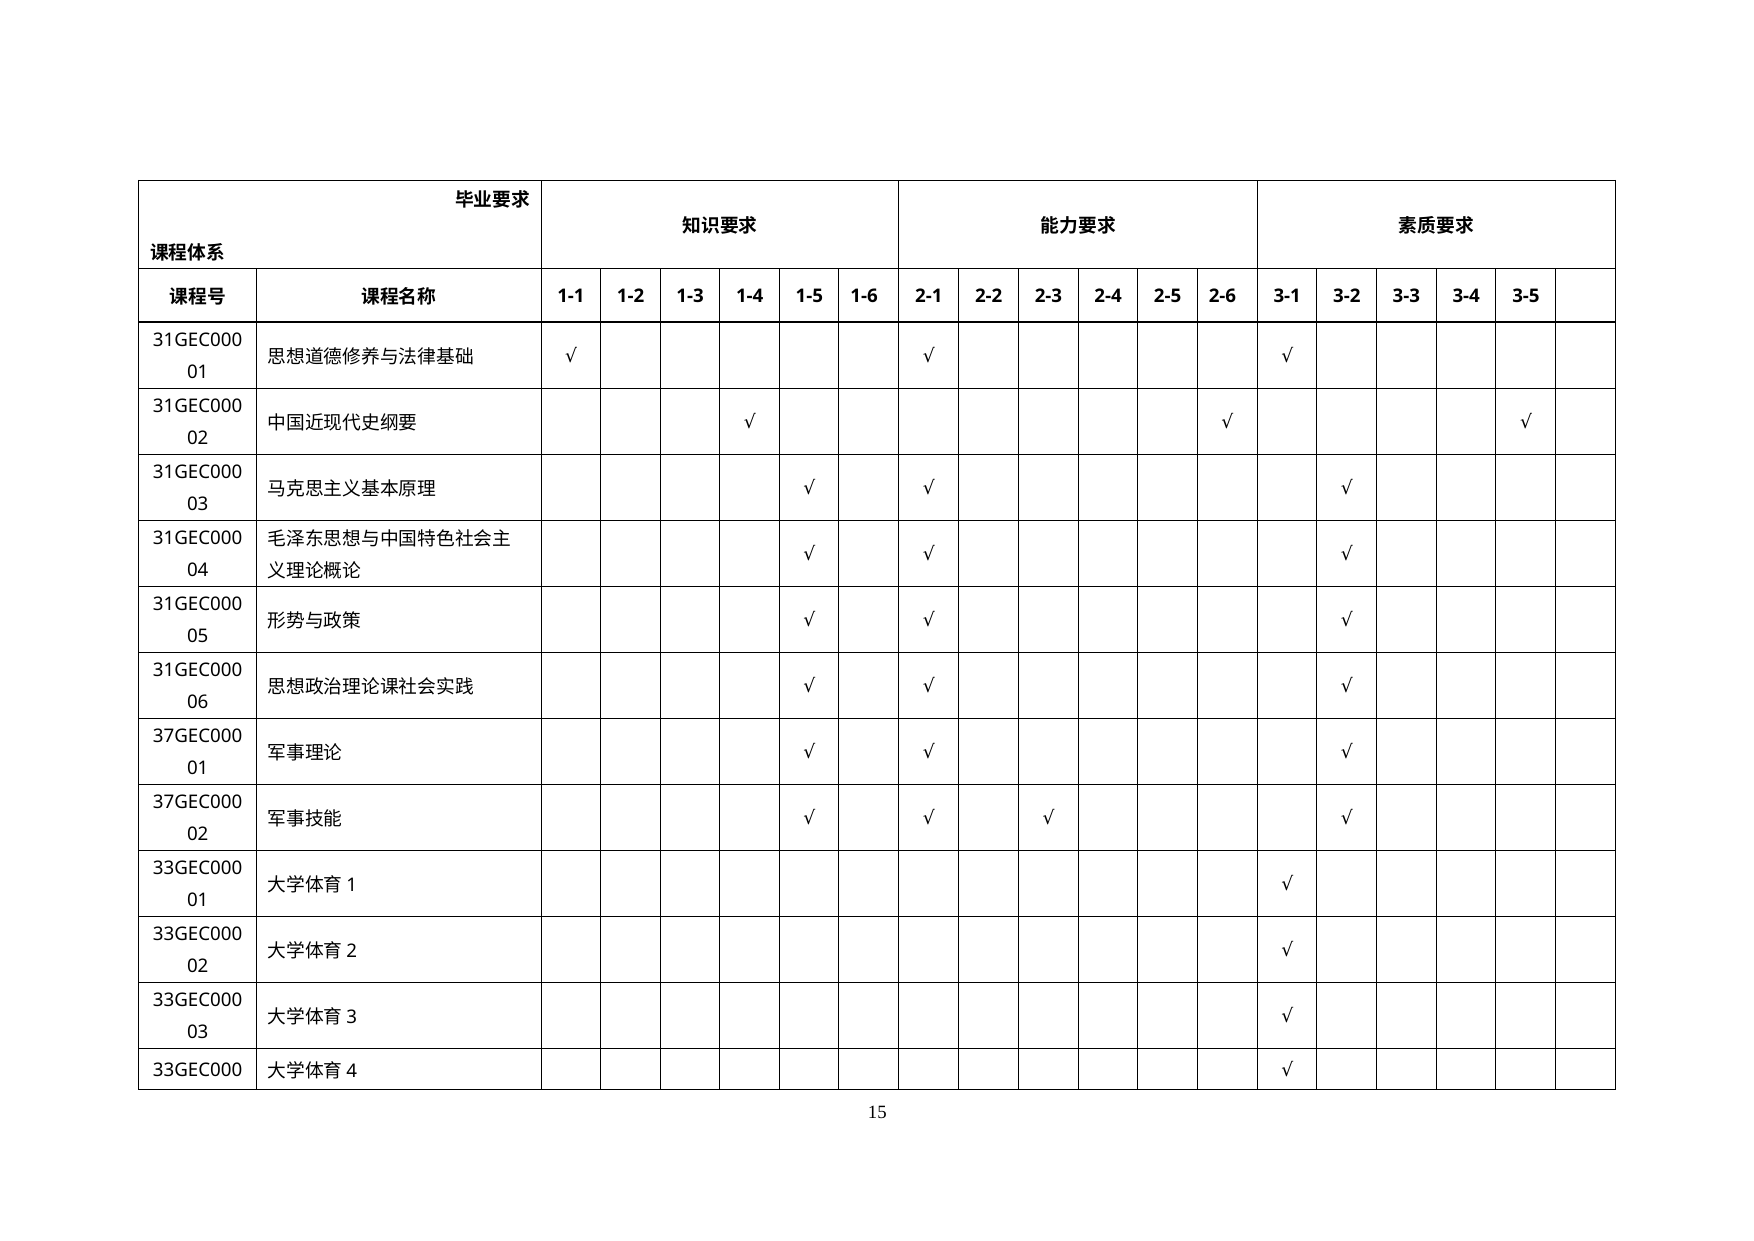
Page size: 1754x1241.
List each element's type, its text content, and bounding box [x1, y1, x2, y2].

table_cell √ [899, 521, 958, 586]
table_cell [1019, 1049, 1078, 1089]
table_cell [1556, 983, 1615, 1048]
table_cell [1079, 851, 1137, 916]
table_cell [1437, 983, 1495, 1048]
table_cell [1198, 1049, 1257, 1089]
table_cell [839, 983, 898, 1048]
table_cell [1198, 719, 1257, 784]
table_cell [1138, 719, 1197, 784]
table_cell [601, 983, 660, 1048]
table_cell √ [899, 653, 958, 718]
table_cell [661, 785, 719, 850]
table_cell [1437, 1049, 1495, 1089]
table_cell 3-2 [1317, 269, 1376, 321]
table_cell [601, 389, 660, 453]
table_cell [601, 323, 660, 387]
table_cell [839, 917, 898, 982]
table_cell [959, 323, 1018, 387]
table_cell 马克思主义基本原理 [257, 455, 541, 519]
table_cell √ [1317, 785, 1376, 850]
table_cell [661, 917, 719, 982]
table_cell [542, 785, 600, 850]
table_cell 2-5 [1138, 269, 1197, 321]
table_cell [1556, 389, 1615, 453]
table_cell [1556, 785, 1615, 850]
table_cell [1556, 269, 1615, 321]
table_cell [1377, 587, 1436, 652]
table_cell 军事理论 [257, 719, 541, 784]
table_cell [959, 521, 1018, 586]
table_cell [1437, 917, 1495, 982]
table_cell [1317, 1049, 1376, 1089]
table_cell [1198, 653, 1257, 718]
table_cell [1138, 521, 1197, 586]
table_cell [720, 851, 779, 916]
table_cell [1556, 653, 1615, 718]
table_cell [1377, 653, 1436, 718]
table_cell √ [1019, 785, 1078, 850]
table_cell [1258, 653, 1316, 718]
table_cell √ [1258, 323, 1316, 387]
table_cell [1079, 521, 1137, 586]
table_cell 1-6 [839, 269, 898, 321]
table_cell [839, 785, 898, 850]
table_cell [1377, 455, 1436, 519]
table_cell [780, 917, 838, 982]
table_cell [899, 983, 958, 1048]
table_cell [839, 719, 898, 784]
table_cell √ [780, 785, 838, 850]
table_cell [1019, 389, 1078, 453]
table_cell [839, 521, 898, 586]
table_cell [959, 389, 1018, 453]
table_cell [1437, 389, 1495, 453]
table_cell [601, 785, 660, 850]
table_cell [1556, 521, 1615, 586]
table_cell [959, 851, 1018, 916]
table_cell [542, 521, 600, 586]
table_header 能力要求 [899, 181, 1257, 268]
table_cell [959, 917, 1018, 982]
table_cell [1556, 917, 1615, 982]
table_cell [720, 719, 779, 784]
table_cell [1496, 323, 1555, 387]
table_cell 1-4 [720, 269, 779, 321]
table_cell [601, 1049, 660, 1089]
table_cell [839, 587, 898, 652]
table_cell [1496, 851, 1555, 916]
table_cell 毛泽东思想与中国特色社会主义理论概论 [257, 521, 541, 586]
table_cell [720, 455, 779, 519]
table_cell √ [1317, 653, 1376, 718]
table_cell [1496, 917, 1555, 982]
table_cell [959, 983, 1018, 1048]
table_cell [1079, 455, 1137, 519]
table_cell [1138, 983, 1197, 1048]
table_cell [601, 917, 660, 982]
table_cell [1437, 521, 1495, 586]
table_cell √ [1317, 521, 1376, 586]
table_cell [1138, 1049, 1197, 1089]
table_cell [1198, 587, 1257, 652]
table_cell [720, 917, 779, 982]
table_cell [661, 719, 719, 784]
table_cell [1019, 455, 1078, 519]
table_cell [1019, 983, 1078, 1048]
table_cell [780, 389, 838, 453]
table_cell 3-1 [1258, 269, 1316, 321]
table_cell [720, 1049, 779, 1089]
table_cell [1258, 719, 1316, 784]
table_cell [1198, 323, 1257, 387]
table_cell [1377, 521, 1436, 586]
table_cell [899, 917, 958, 982]
table_cell √ [780, 719, 838, 784]
table_cell [1138, 587, 1197, 652]
table_cell [542, 719, 600, 784]
table_cell 大学体育2 [257, 917, 541, 982]
table_cell [720, 587, 779, 652]
table_cell 3-3 [1377, 269, 1436, 321]
table_cell [720, 983, 779, 1048]
table_cell [1198, 785, 1257, 850]
table_cell [1019, 323, 1078, 387]
table_cell 2-1 [899, 269, 958, 321]
table_cell √ [899, 785, 958, 850]
table_cell [899, 851, 958, 916]
table_cell √ [1198, 389, 1257, 453]
table_cell √ [1258, 851, 1316, 916]
table_cell 37GEC00002 [139, 785, 256, 850]
table_cell [1556, 587, 1615, 652]
table_cell [1138, 653, 1197, 718]
table_cell [1437, 785, 1495, 850]
table_cell 33GEC00003 [139, 983, 256, 1048]
table_cell [1198, 851, 1257, 916]
table_cell 大学体育4 [257, 1049, 541, 1089]
table_cell √ [899, 323, 958, 387]
table_cell [1198, 983, 1257, 1048]
table_cell √ [780, 521, 838, 586]
table_cell [1079, 1049, 1137, 1089]
table_cell [661, 1049, 719, 1089]
table_cell [839, 1049, 898, 1089]
table_cell [720, 323, 779, 387]
table_cell [1079, 917, 1137, 982]
table_cell √ [899, 719, 958, 784]
table_cell [1138, 455, 1197, 519]
table_cell [1377, 389, 1436, 453]
table_cell [839, 653, 898, 718]
table_cell [1437, 587, 1495, 652]
table_cell [601, 719, 660, 784]
table_cell [1138, 323, 1197, 387]
table_cell 31GEC00002 [139, 389, 256, 453]
table_header 毕业要求 课程体系 [139, 181, 541, 268]
table_cell [1079, 983, 1137, 1048]
table_cell [661, 851, 719, 916]
table_cell [1496, 653, 1555, 718]
table_cell [542, 917, 600, 982]
table_cell [959, 653, 1018, 718]
table_cell [1079, 323, 1137, 387]
table_cell [1377, 785, 1436, 850]
table_cell 31GEC00001 [139, 323, 256, 387]
table_cell [1198, 917, 1257, 982]
table_cell [839, 455, 898, 519]
table_cell [959, 719, 1018, 784]
table_cell [542, 389, 600, 453]
table_cell [542, 455, 600, 519]
table_cell [1258, 455, 1316, 519]
table_cell 2-4 [1079, 269, 1137, 321]
table_cell [542, 587, 600, 652]
table_cell [1317, 983, 1376, 1048]
table_cell [1258, 389, 1316, 453]
table_cell 1-3 [661, 269, 719, 321]
table_cell √ [542, 323, 600, 387]
table_cell 1-2 [601, 269, 660, 321]
table_cell [1556, 719, 1615, 784]
table_cell [1496, 983, 1555, 1048]
table_cell [1079, 785, 1137, 850]
table_cell 1-1 [542, 269, 600, 321]
table_cell [959, 785, 1018, 850]
table_cell [1079, 719, 1137, 784]
table_cell [1019, 653, 1078, 718]
table_cell [1258, 521, 1316, 586]
table_cell [1138, 785, 1197, 850]
table_cell [1496, 521, 1555, 586]
table_cell [661, 521, 719, 586]
table_cell [780, 323, 838, 387]
table_cell [1496, 1049, 1555, 1089]
table_cell [1437, 323, 1495, 387]
table_cell [1556, 851, 1615, 916]
table_header 知识要求 [542, 181, 898, 268]
table_cell 31GEC00004 [139, 521, 256, 586]
table_cell [1317, 917, 1376, 982]
table_cell √ [1317, 455, 1376, 519]
table_cell 思想政治理论课社会实践 [257, 653, 541, 718]
table_cell [1079, 653, 1137, 718]
table_cell [780, 1049, 838, 1089]
table_cell [661, 389, 719, 453]
table_cell [1019, 719, 1078, 784]
table_cell [1377, 323, 1436, 387]
table_cell [601, 455, 660, 519]
table_cell 31GEC00006 [139, 653, 256, 718]
table_cell [1317, 323, 1376, 387]
table_cell 思想道德修养与法律基础 [257, 323, 541, 387]
table_cell √ [1317, 719, 1376, 784]
table_cell [1556, 323, 1615, 387]
table_header 素质要求 [1258, 181, 1615, 268]
table_cell [1496, 785, 1555, 850]
table_cell [1496, 587, 1555, 652]
table_cell 33GEC00001 [139, 851, 256, 916]
table_cell 2-2 [959, 269, 1018, 321]
table_cell 33GEC00002 [139, 917, 256, 982]
table_cell [1556, 1049, 1615, 1089]
table_cell √ [1258, 983, 1316, 1048]
table_cell [1317, 851, 1376, 916]
table_cell [780, 983, 838, 1048]
table_cell [720, 653, 779, 718]
table_cell [780, 851, 838, 916]
table_cell 33GEC00004 [139, 1049, 256, 1089]
table_cell [1496, 455, 1555, 519]
table_cell [1377, 719, 1436, 784]
table_cell [959, 587, 1018, 652]
table_cell 3-4 [1437, 269, 1495, 321]
table_cell √ [1317, 587, 1376, 652]
table_cell 大学体育1 [257, 851, 541, 916]
table_cell [720, 521, 779, 586]
table_cell [542, 851, 600, 916]
table_cell [1377, 917, 1436, 982]
table_cell √ [720, 389, 779, 453]
table_cell [1556, 455, 1615, 519]
table_cell [1317, 389, 1376, 453]
table_cell [1496, 719, 1555, 784]
table_cell [1377, 851, 1436, 916]
table_cell [959, 1049, 1018, 1089]
table_cell [1377, 983, 1436, 1048]
table_cell [542, 1049, 600, 1089]
table_cell [1138, 851, 1197, 916]
table_cell [959, 455, 1018, 519]
table_cell 31GEC00003 [139, 455, 256, 519]
table_cell 2-6 [1198, 269, 1257, 321]
table_cell 形势与政策 [257, 587, 541, 652]
table_cell [1198, 521, 1257, 586]
table_cell [661, 587, 719, 652]
table_cell 3-5 [1496, 269, 1555, 321]
table_cell [661, 983, 719, 1048]
table_cell √ [780, 455, 838, 519]
table_cell [1019, 851, 1078, 916]
table_cell [661, 653, 719, 718]
table_cell 31GEC00005 [139, 587, 256, 652]
table_cell [720, 785, 779, 850]
table_cell 2-3 [1019, 269, 1078, 321]
table_cell [839, 389, 898, 453]
table_cell [1019, 917, 1078, 982]
table_cell [1437, 719, 1495, 784]
table_cell √ [780, 587, 838, 652]
table_cell [601, 653, 660, 718]
table_cell [839, 851, 898, 916]
table_cell [1079, 587, 1137, 652]
table_cell [1138, 389, 1197, 453]
table_cell √ [1258, 1049, 1316, 1089]
table_cell 大学体育3 [257, 983, 541, 1048]
table_cell [1437, 653, 1495, 718]
table_cell 课程号 [139, 269, 256, 321]
table_cell [601, 587, 660, 652]
table_cell √ [899, 587, 958, 652]
table_cell [601, 851, 660, 916]
table_cell [1019, 587, 1078, 652]
table_cell 37GEC00001 [139, 719, 256, 784]
table_cell [601, 521, 660, 586]
table_cell [1437, 455, 1495, 519]
table_cell [661, 455, 719, 519]
table_cell [1079, 389, 1137, 453]
table_cell [661, 323, 719, 387]
table_cell [1019, 521, 1078, 586]
table_cell 1-5 [780, 269, 838, 321]
table_cell [1138, 917, 1197, 982]
table_cell √ [1496, 389, 1555, 453]
table_cell [1377, 1049, 1436, 1089]
table_cell [1258, 785, 1316, 850]
table_cell [899, 389, 958, 453]
table_cell [1198, 455, 1257, 519]
table_cell [899, 1049, 958, 1089]
table_cell [839, 323, 898, 387]
table_cell √ [780, 653, 838, 718]
table_cell [542, 983, 600, 1048]
table_cell √ [899, 455, 958, 519]
table_cell √ [1258, 917, 1316, 982]
table_cell 课程名称 [257, 269, 541, 321]
table_cell [1437, 851, 1495, 916]
table_cell 军事技能 [257, 785, 541, 850]
table_cell [1258, 587, 1316, 652]
table_cell 中国近现代史纲要 [257, 389, 541, 453]
table_cell [542, 653, 600, 718]
